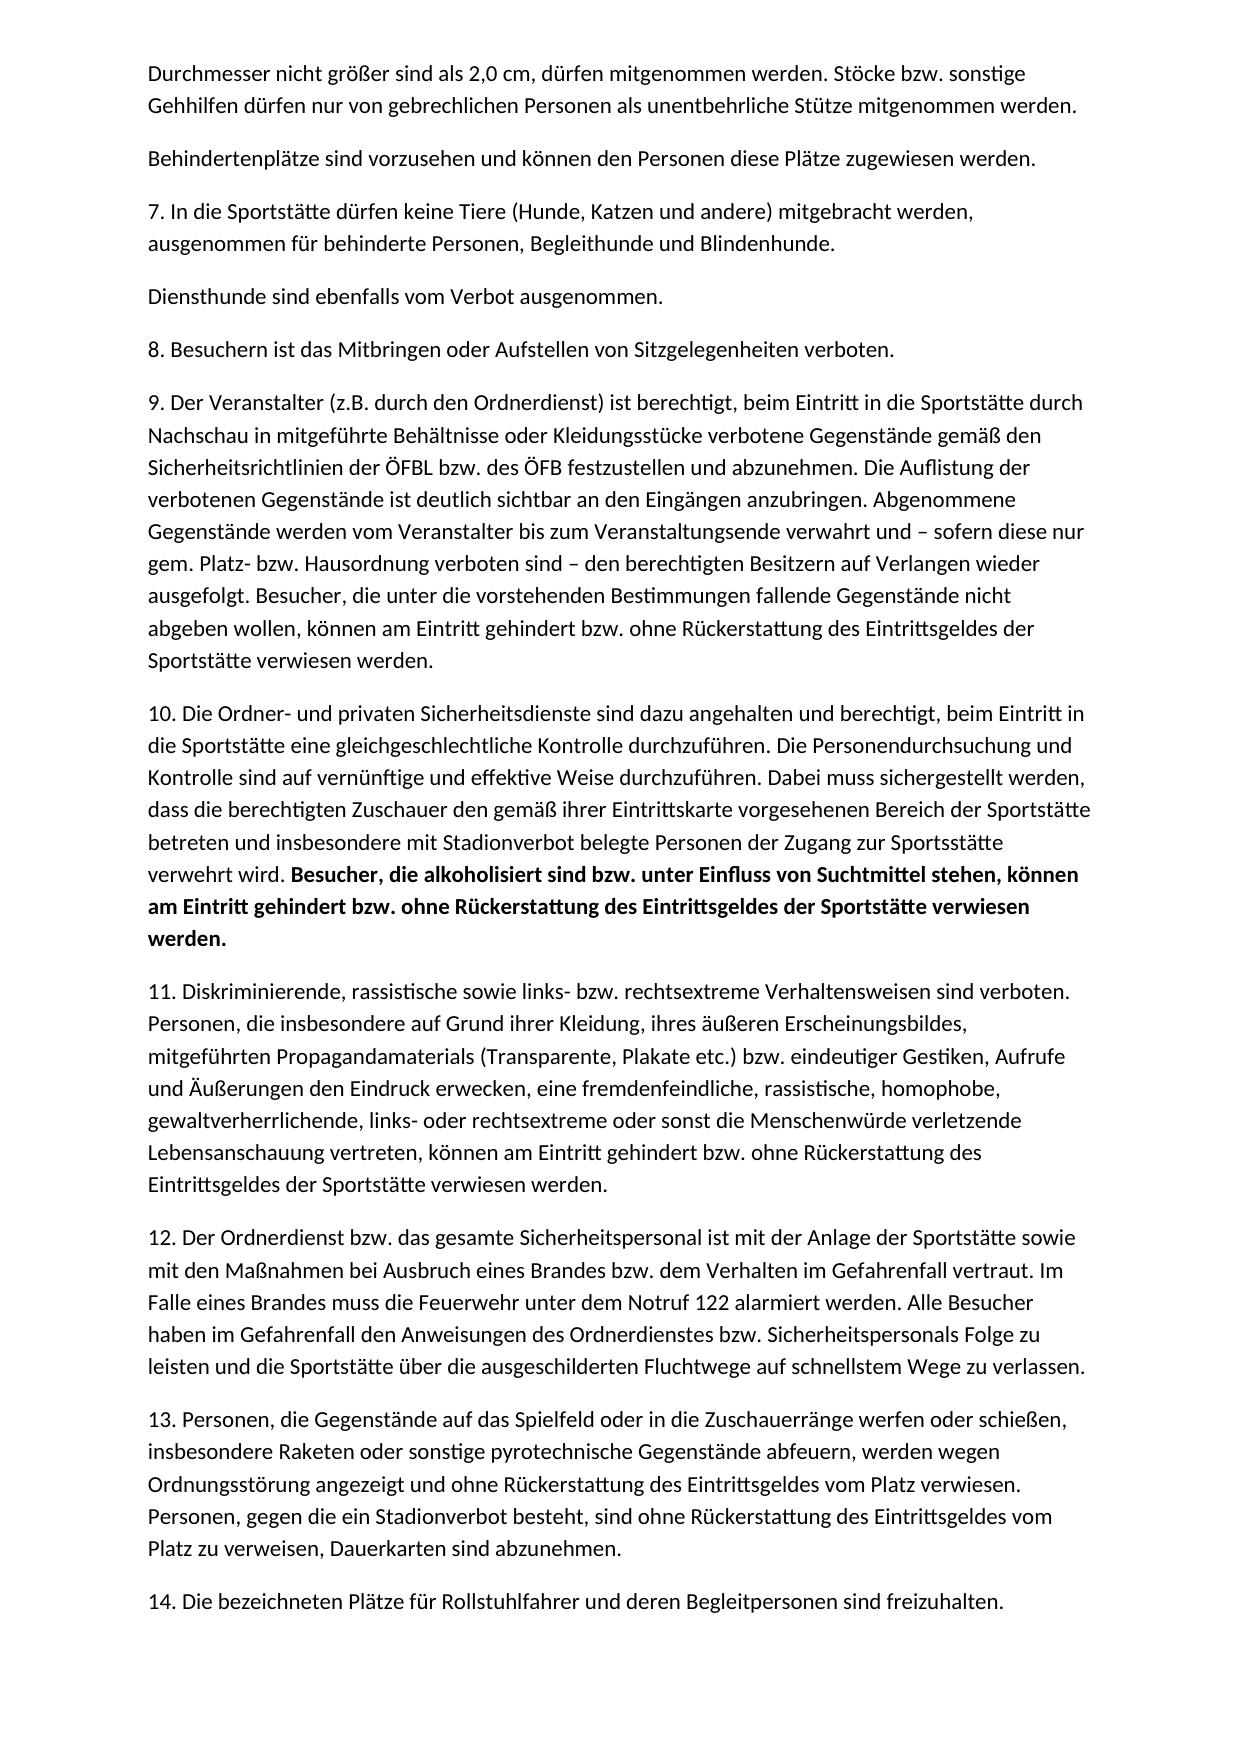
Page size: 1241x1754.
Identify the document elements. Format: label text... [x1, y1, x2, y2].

text 13. Personen, die Gegenstände auf das Spielfeld oder in die Zuschauerränge werfen oder schießen, insbesondere Raketen oder sonstige pyrotechnische Gegenstände abfeuern, werden wegen Ordnungsstörung angezeigt und ohne Rückerstattung des Eintrittsgeldes vom Platz verwiesen. Personen, gegen die ein Stadionverbot besteht, sind ohne Rückerstattung des Eintrittsgeldes vom Platz zu verweisen, Dauerkarten sind abzunehmen. [148, 1405, 1093, 1562]
text 14. Die bezeichneten Plätze für Rollstuhlfahrer und deren Begleitpersonen sind freizuhalten. [148, 1587, 1093, 1615]
text 12. Der Ordnerdienst bzw. das gesamte Sicherheitspersonal ist mit der Anlage der Sportstätte sowie mit den Maßnahmen bei Ausbruch eines Brandes bzw. dem Verhalten im Gefahrenfall vertraut. Im Falle eines Brandes muss die Feuerwehr unter dem Notruf 122 alarmiert werden. Alle Besucher haben im Gefahrenfall den Anweisungen des Ordnerdienstes bzw. Sicherheitspersonals Folge zu leisten und die Sportstätte über die ausgeschilderten Fluchtwege auf schnellstem Wege zu verlassen. [148, 1223, 1093, 1380]
text 8. Besuchern ist das Mitbringen oder Aufstellen von Sitzgelegenheiten verboten. [148, 336, 1093, 363]
text Behindertenplätze sind vorzusehen und können den Personen diese Plätze zugewiesen werden. [148, 144, 1093, 172]
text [148, 59, 1093, 119]
text 11. Diskriminierende, rassistische sowie links- bzw. rechtsextreme Verhaltensweisen sind verboten. Personen, die insbesondere auf Grund ihrer Kleidung, ihres äußeren Erscheinungsbildes, mitgeführten Propagandamaterials (Transparente, Plakate etc.) bzw. eindeutiger Gestiken, Aufrufe und Äußerungen den Eindruck erwecken, eine fremdenfeindliche, rassistische, homophobe, gewaltverherrlichende, links- oder rechtsextreme oder sonst die Menschenwürde verletzende Lebensanschauung vertreten, können am Eintritt gehindert bzw. ohne Rückerstattung des Eintrittsgeldes der Sportstätte verwiesen werden. [148, 977, 1093, 1198]
text 9. Der Veranstalter (z.B. durch den Ordnerdienst) ist berechtigt, beim Eintritt in die Sportstätte durch Nachschau in mitgeführte Behältnisse oder Kleidungsstücke verbotene Gegenstände gemäß den Sicherheitsrichtlinien der ÖFBL bzw. des ÖFB festzustellen und abzunehmen. Die Auflistung der verbotenen Gegenstände ist deutlich sichtbar an den Eingängen anzubringen. Abgenommene Gegenstände werden vom Veranstalter bis zum Veranstaltungsende verwahrt und – sofern diese nur gem. Platz- bzw. Hausordnung verboten sind – den berechtigten Besitzern auf Verlangen wieder ausgefolgt. Besucher, die unter die vorstehenden Bestimmungen fallende Gegenstände nicht abgeben wollen, können am Eintritt gehindert bzw. ohne Rückerstattung des Eintrittsgeldes der Sportstätte verwiesen werden. [148, 388, 1093, 674]
text Diensthunde sind ebenfalls vom Verbot ausgenommen. [148, 282, 1093, 311]
text 10. Die Ordner- und privaten Sicherheitsdienste sind dazu angehalten und berechtigt, beim Eintritt in die Sportstätte eine gleichgeschlechtliche Kontrolle durchzuführen. Die Personendurchsuchung und Kontrolle sind auf vernünftige und effektive Weise durchzuführen. Dabei muss sichergestellt werden, dass die berechtigten Zuschauer den gemäß ihrer Eintrittskarte vorgesehenen Bereich der Sportstätte betreten und insbesondere mit Stadionverbot belegte Personen der Zugang zur Sportsstätte verwehrt wird. Besucher, die alkoholisiert sind bzw. unter Einfluss von Suchtmittel stehen, können am Eintritt gehindert bzw. ohne Rückerstattung des Eintrittsgeldes der Sportstätte verwiesen werden. [148, 699, 1093, 952]
text 7. In die Sportstätte dürfen keine Tiere (Hunde, Katzen und andere) mitgebracht werden, ausgenommen für behinderte Personen, Begleithunde und Blindenhunde. [148, 197, 1093, 257]
